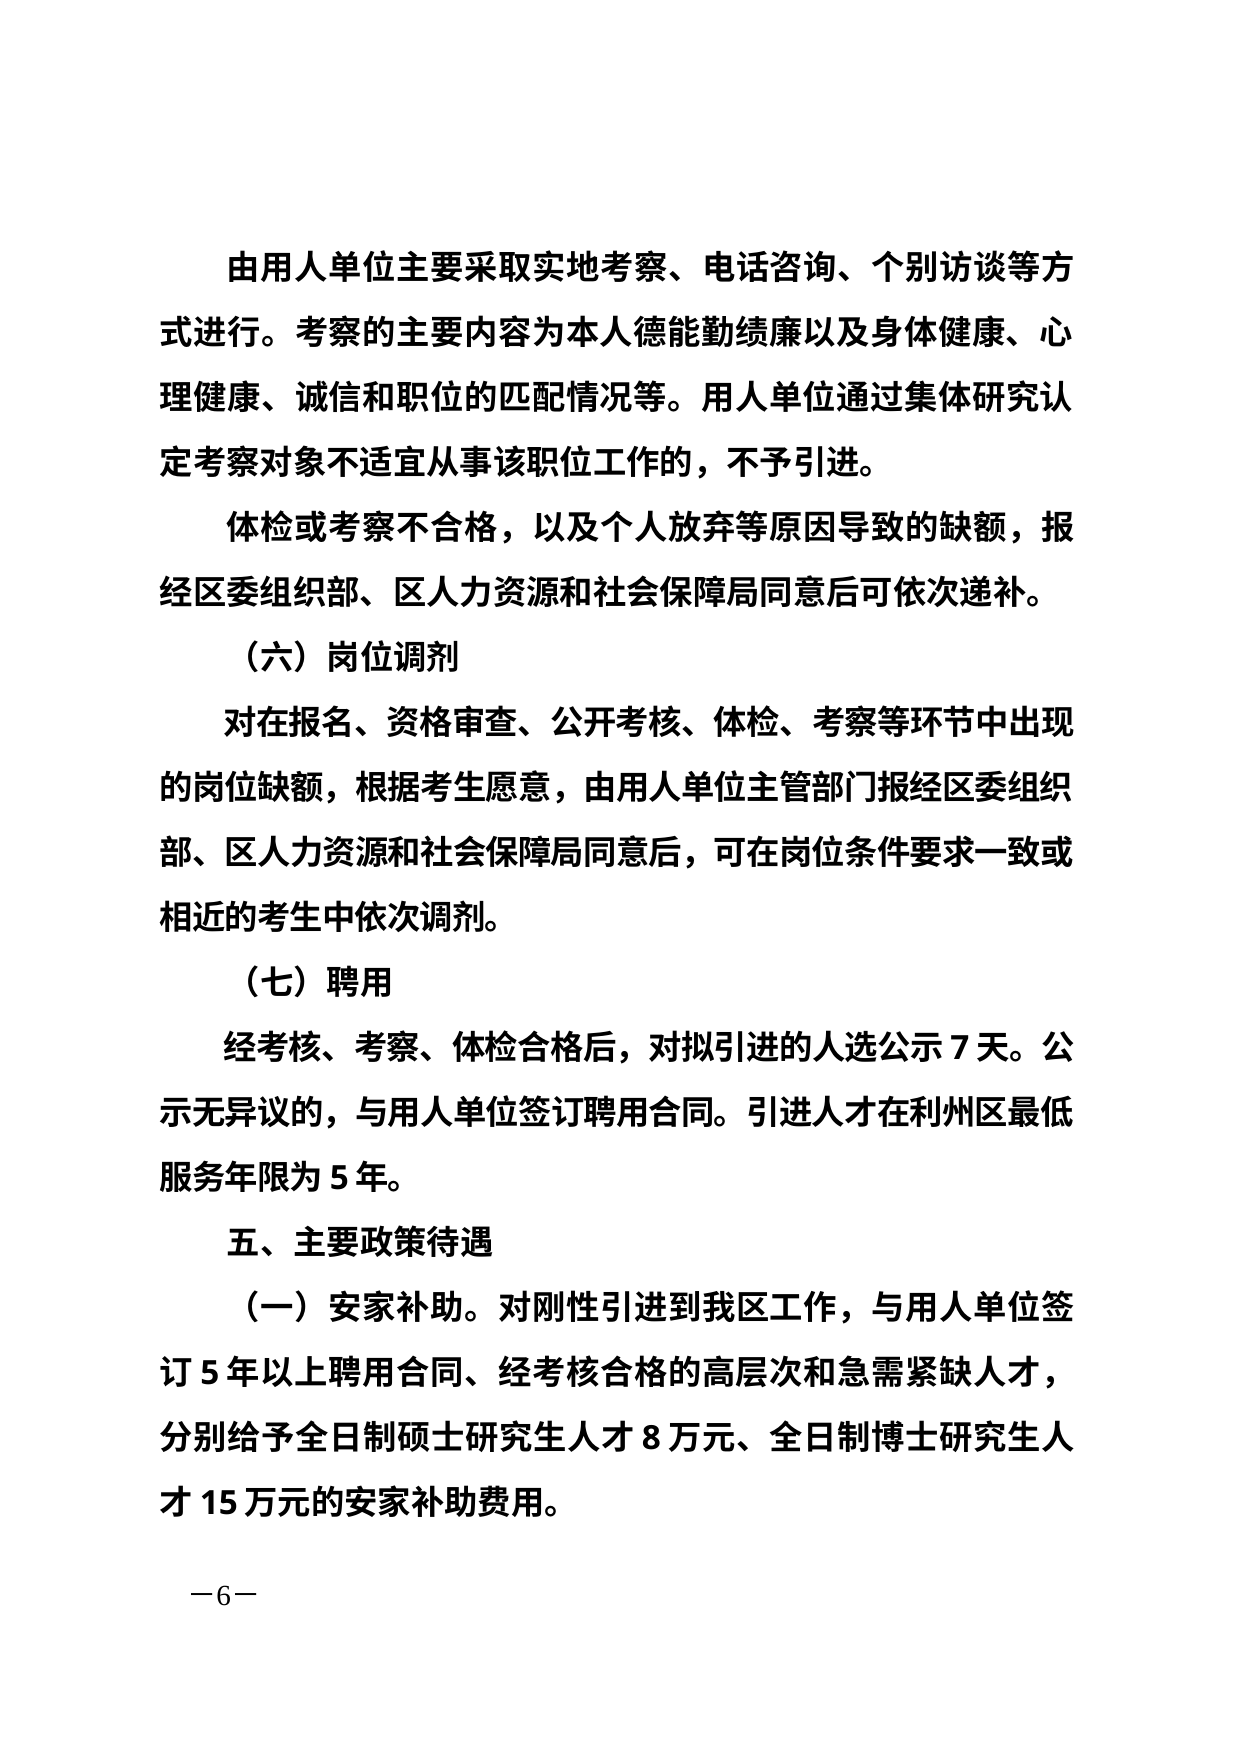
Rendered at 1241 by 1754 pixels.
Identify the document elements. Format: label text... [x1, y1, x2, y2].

text 由用人单位主要采取实地考察、电话咨询、个别访谈等方式进行。考察的主要内容为本人德能勤绩廉以及身体健康、心理健康、诚信和职位的匹配情况等。用人单位通过集体研究认定考察对象不适宜从事该职位工作的，不予引进。 [159, 233, 1075, 493]
text （一）安家补助。对刚性引进到我区工作，与用人单位签订5年以上聘用合同、经考核合格的高层次和急需紧缺人才，分别给予全日制硕士研究生人才8万元、全日制博士研究生人才15万元的安家补助费用。 [159, 1273, 1075, 1533]
text （七）聘用 [159, 948, 1075, 1013]
text 经考核、考察、体检合格后，对拟引进的人选公示7天。公示无异议的，与用人单位签订聘用合同。引进人才在利州区最低服务年限为5年。 [159, 1013, 1075, 1208]
text 五、主要政策待遇 [159, 1208, 1075, 1273]
text （六）岗位调剂 [159, 623, 1075, 688]
text 体检或考察不合格，以及个人放弃等原因导致的缺额，报经区委组织部、区人力资源和社会保障局同意后可依次递补。 [159, 493, 1075, 623]
text 对在报名、资格审查、公开考核、体检、考察等环节中出现的岗位缺额，根据考生愿意，由用人单位主管部门报经区委组织部、区人力资源和社会保障局同意后，可在岗位条件要求一致或相近的考生中依次调剂。 [159, 688, 1075, 948]
